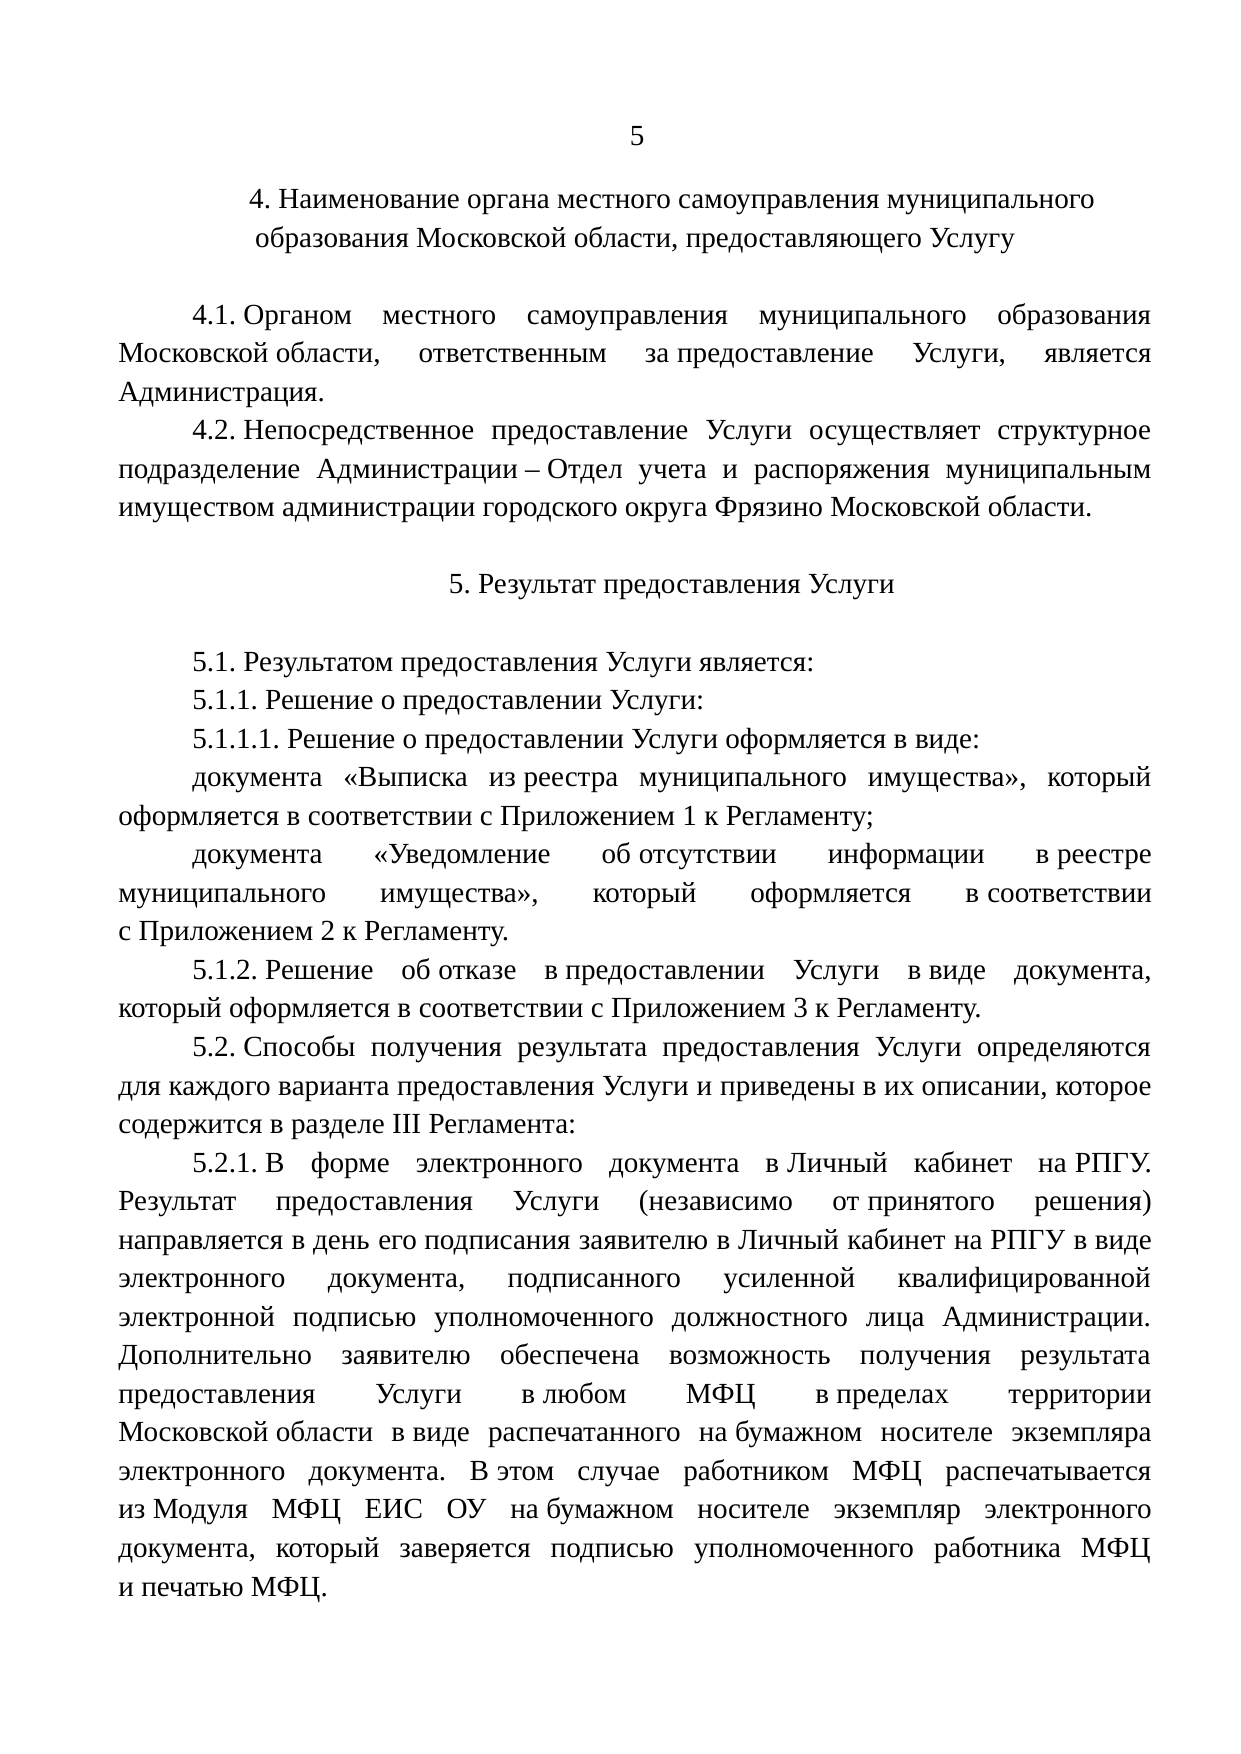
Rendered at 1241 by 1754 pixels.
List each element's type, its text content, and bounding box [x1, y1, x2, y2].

text 4.1. Органом местного самоуправления муниципального образования Московской области, ответственным за предоставление Услуги, является Администрация. [118, 297, 1152, 407]
text документа «Выписка из реестра муниципального имущества», который оформляется в соответствии с Приложением 1 к Регламенту; [118, 759, 1152, 831]
text 5.2.1. В форме электронного документа в Личный кабинет на РПГУ. Результат предоставления Услуги (независимо от принятого решения) направляется в день его подписания заявителю в Личный кабинет на РПГУ в виде электронного документа, подписанного усиленной квалифицированной электронной подписью уполномоченного должностного лица Администрации. Дополнительно заявителю обеспечена возможность получения результата предоставления Услуги в любом МФЦ в пределах территории Московской области в виде распечатанного на бумажном носителе экземпляра электронного документа. В этом случае работником МФЦ распечатывается из Модуля МФЦ ЕИС ОУ на бумажном носителе экземпляр электронного документа, который заверяется подписью уполномоченного работника МФЦ и печатью МФЦ. [118, 1145, 1152, 1602]
text 4.2. Непосредственное предоставление Услуги осуществляет структурное подразделение Администрации – Отдел учета и распоряжения муниципальным имуществом администрации городского округа Фрязино Московской области. [118, 412, 1152, 523]
text документа «Уведомление об отсутствии информации в реестре муниципального имущества», который оформляется в соответствии с Приложением 2 к Регламенту. [118, 836, 1152, 947]
text 5.1.1. Решение о предоставлении Услуги: [118, 682, 1152, 716]
text 5.1.1.1. Решение о предоставлении Услуги оформляется в виде: [118, 721, 1152, 754]
text 5.1.2. Решение об отказе в предоставлении Услуги в виде документа, который оформляется в соответствии с Приложением 3 к Регламенту. [118, 952, 1152, 1024]
text 5.1. Результатом предоставления Услуги является: [118, 644, 1152, 677]
subtitle 4. Наименование органа местного самоуправления муниципального образования Московской области, предоставляющего Услугу [118, 181, 1152, 253]
subtitle 5. Результат предоставления Услуги [118, 567, 1152, 600]
text 5.2. Способы получения результата предоставления Услуги определяются для каждого варианта предоставления Услуги и приведены в их описании, которое содержится в разделе III Регламента: [118, 1029, 1152, 1140]
